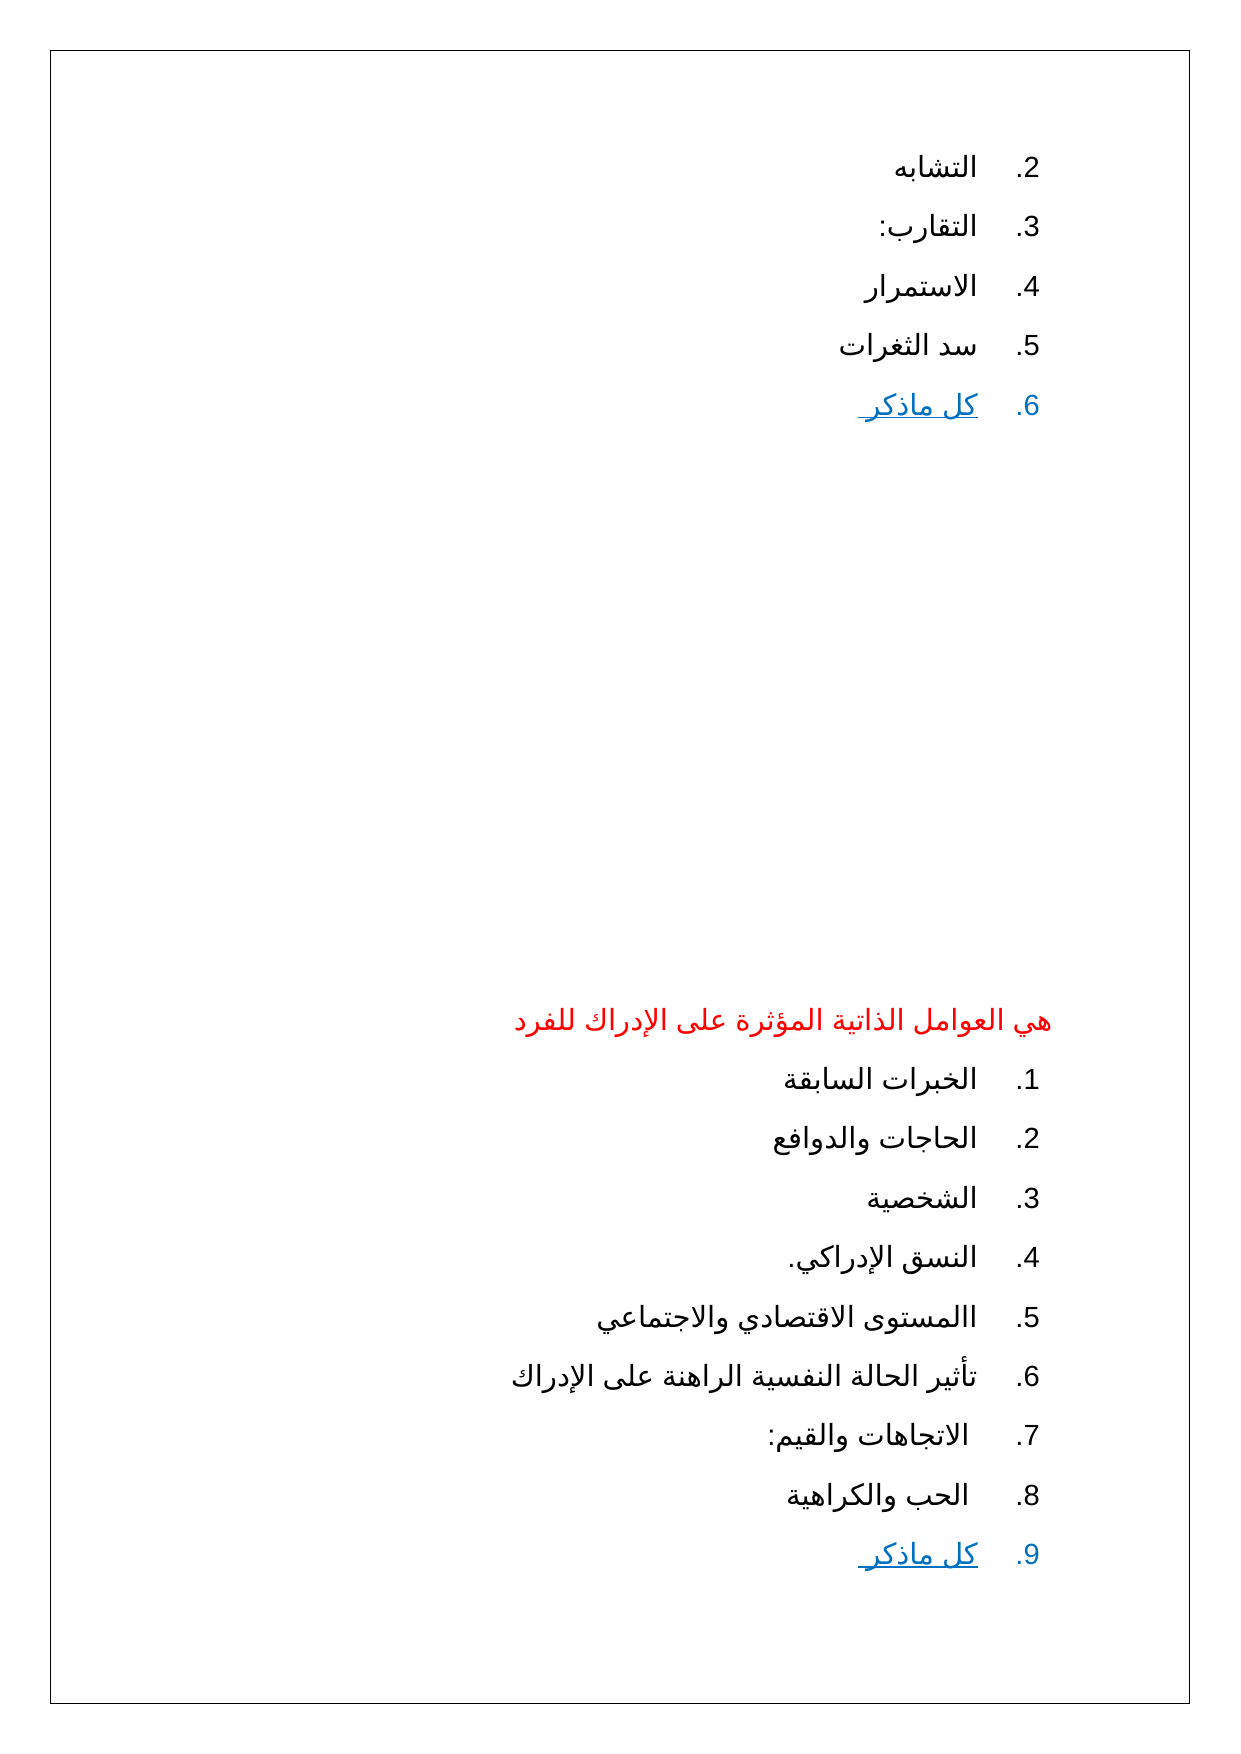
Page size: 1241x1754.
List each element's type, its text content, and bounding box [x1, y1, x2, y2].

list كل ماذكر [187, 1537, 1015, 1571]
list تأثير الحالة النفسية الراهنة على الإدراك [187, 1359, 1015, 1393]
list التقارب: [187, 209, 1015, 243]
text هي العوامل الذاتية المؤثرة على الإدراك للفرد [187, 1003, 1053, 1036]
list الحب والكراهية [187, 1478, 1015, 1511]
list النسق الإدراكي. [187, 1240, 1015, 1274]
list التشابه [187, 150, 1015, 183]
list كل ماذكر [187, 387, 1015, 421]
list الاستمرار [187, 269, 1015, 302]
list الشخصية [187, 1181, 1015, 1214]
list الخبرات السابقة [187, 1062, 1015, 1096]
list سد الثغرات [187, 328, 1015, 362]
list الحاجات والدوافع [187, 1122, 1015, 1155]
list الاتجاهات والقيم: [187, 1418, 1015, 1452]
list االمستوى الاقتصادي والاجتماعي [187, 1300, 1015, 1333]
